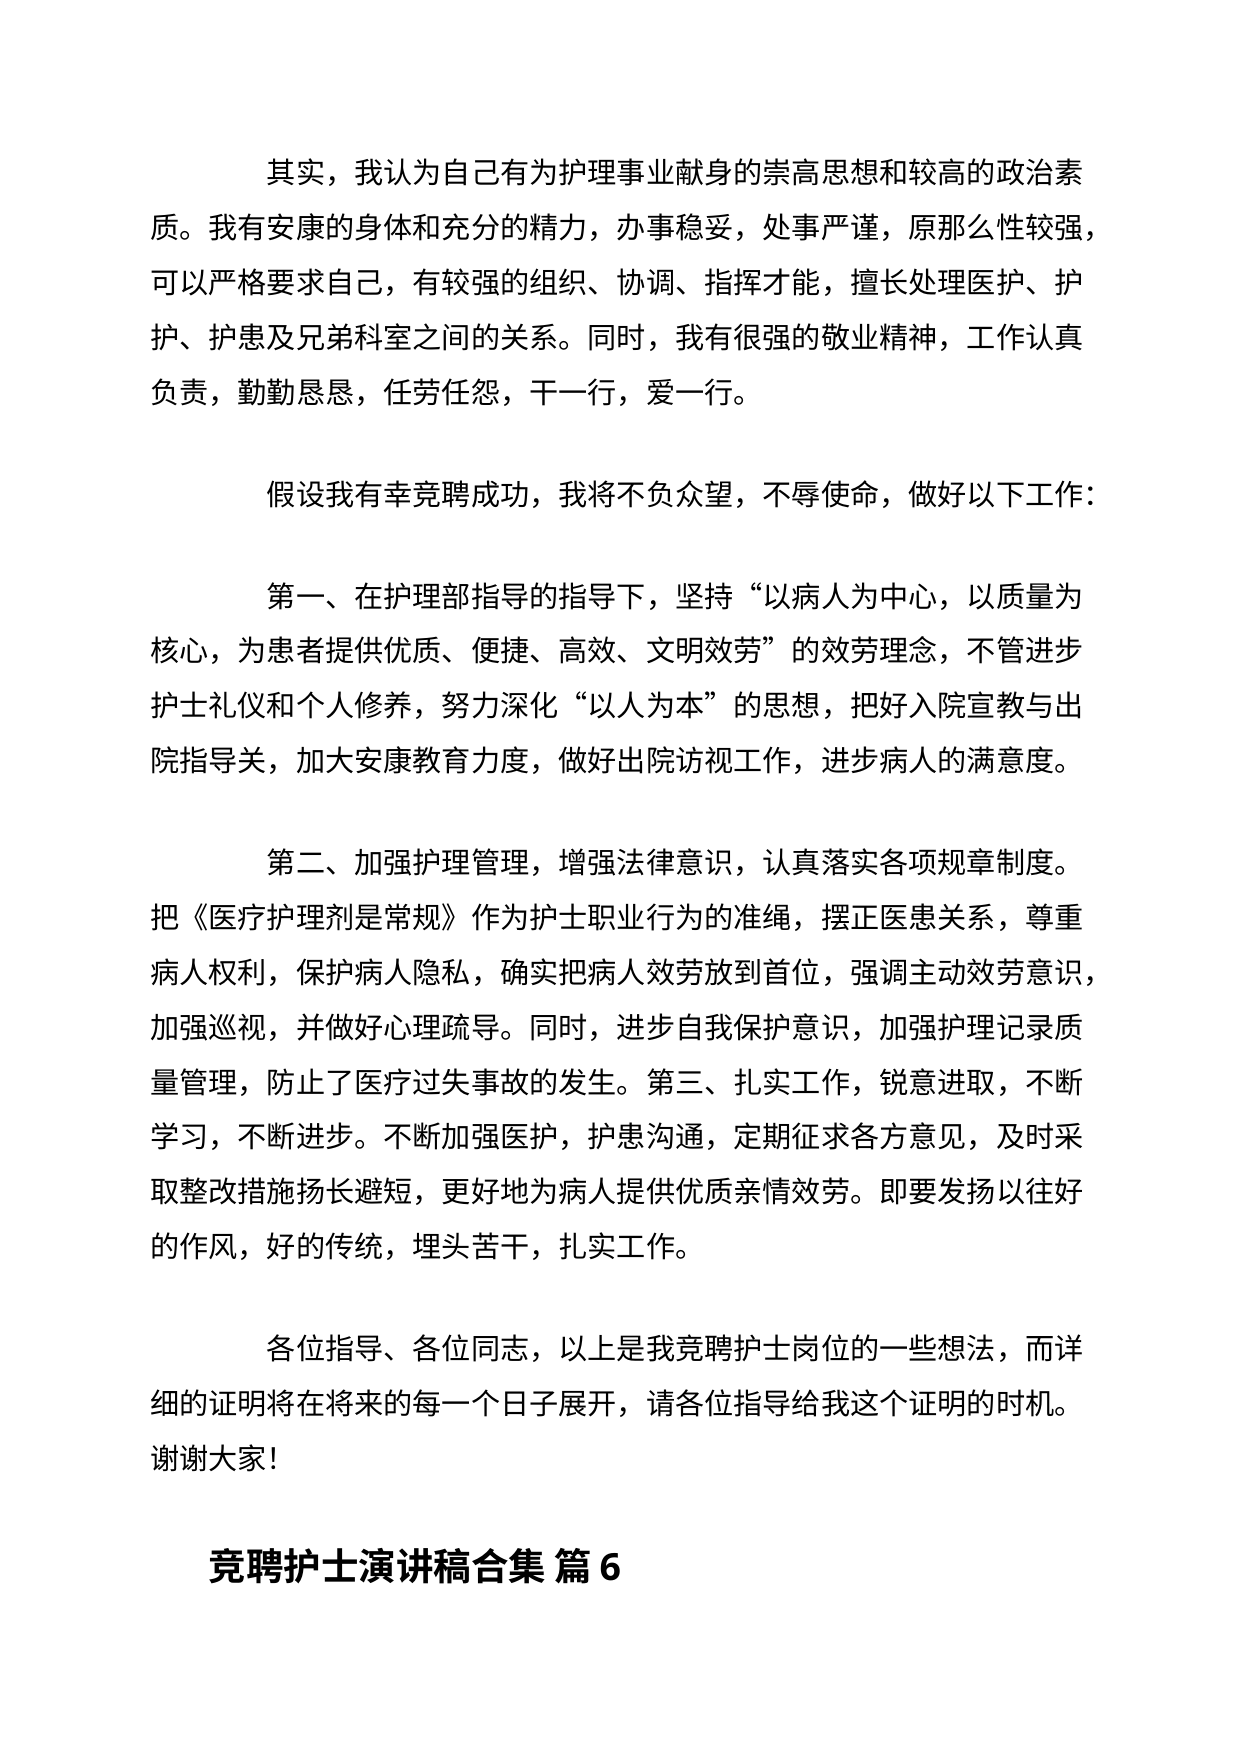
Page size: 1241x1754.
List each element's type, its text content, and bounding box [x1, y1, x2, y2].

text 第二、加强护理管理，增强法律意识，认真落实各项规章制度。把《医疗护理剂是常规》作为护士职业行为的准绳，摆正医患关系，尊重病人权利，保护病人隐私，确实把病人效劳放到首位，强调主动效劳意识，加强巡视，并做好心理疏导。同时，进步自我保护意识，加强护理记录质量管理，防止了医疗过失事故的发生。第三、扎实工作，锐意进取，不断学习，不断进步。不断加强医护，护患沟通，定期征求各方意见，及时采取整改措施扬长避短，更好地为病人提供优质亲情效劳。即要发扬以往好的作风，好的传统，埋头苦干，扎实工作。 [150, 839, 1090, 1266]
text 各位指导、各位同志，以上是我竞聘护士岗位的一些想法，而详细的证明将在将来的每一个日子展开，请各位指导给我这个证明的时机。谢谢大家！ [150, 1326, 1090, 1478]
text 竞聘护士演讲稿合集 篇6 [150, 1537, 1090, 1592]
text 假设我有幸竞聘成功，我将不负众望，不辱使命，做好以下工作： [150, 471, 1090, 514]
text 第一、在护理部指导的指导下，坚持“以病人为中心，以质量为核心，为患者提供优质、便捷、高效、文明效劳”的效劳理念，不管进步护士礼仪和个人修养，努力深化“以人为本”的思想，把好入院宣教与出院指导关，加大安康教育力度，做好出院访视工作，进步病人的满意度。 [150, 573, 1090, 780]
text 其实，我认为自己有为护理事业献身的崇高思想和较高的政治素质。我有安康的身体和充分的精力，办事稳妥，处事严谨，原那么性较强，可以严格要求自己，有较强的组织、协调、指挥才能，擅长处理医护、护护、护患及兄弟科室之间的关系。同时，我有很强的敬业精神，工作认真负责，勤勤恳恳，任劳任怨，干一行，爱一行。 [150, 150, 1090, 412]
